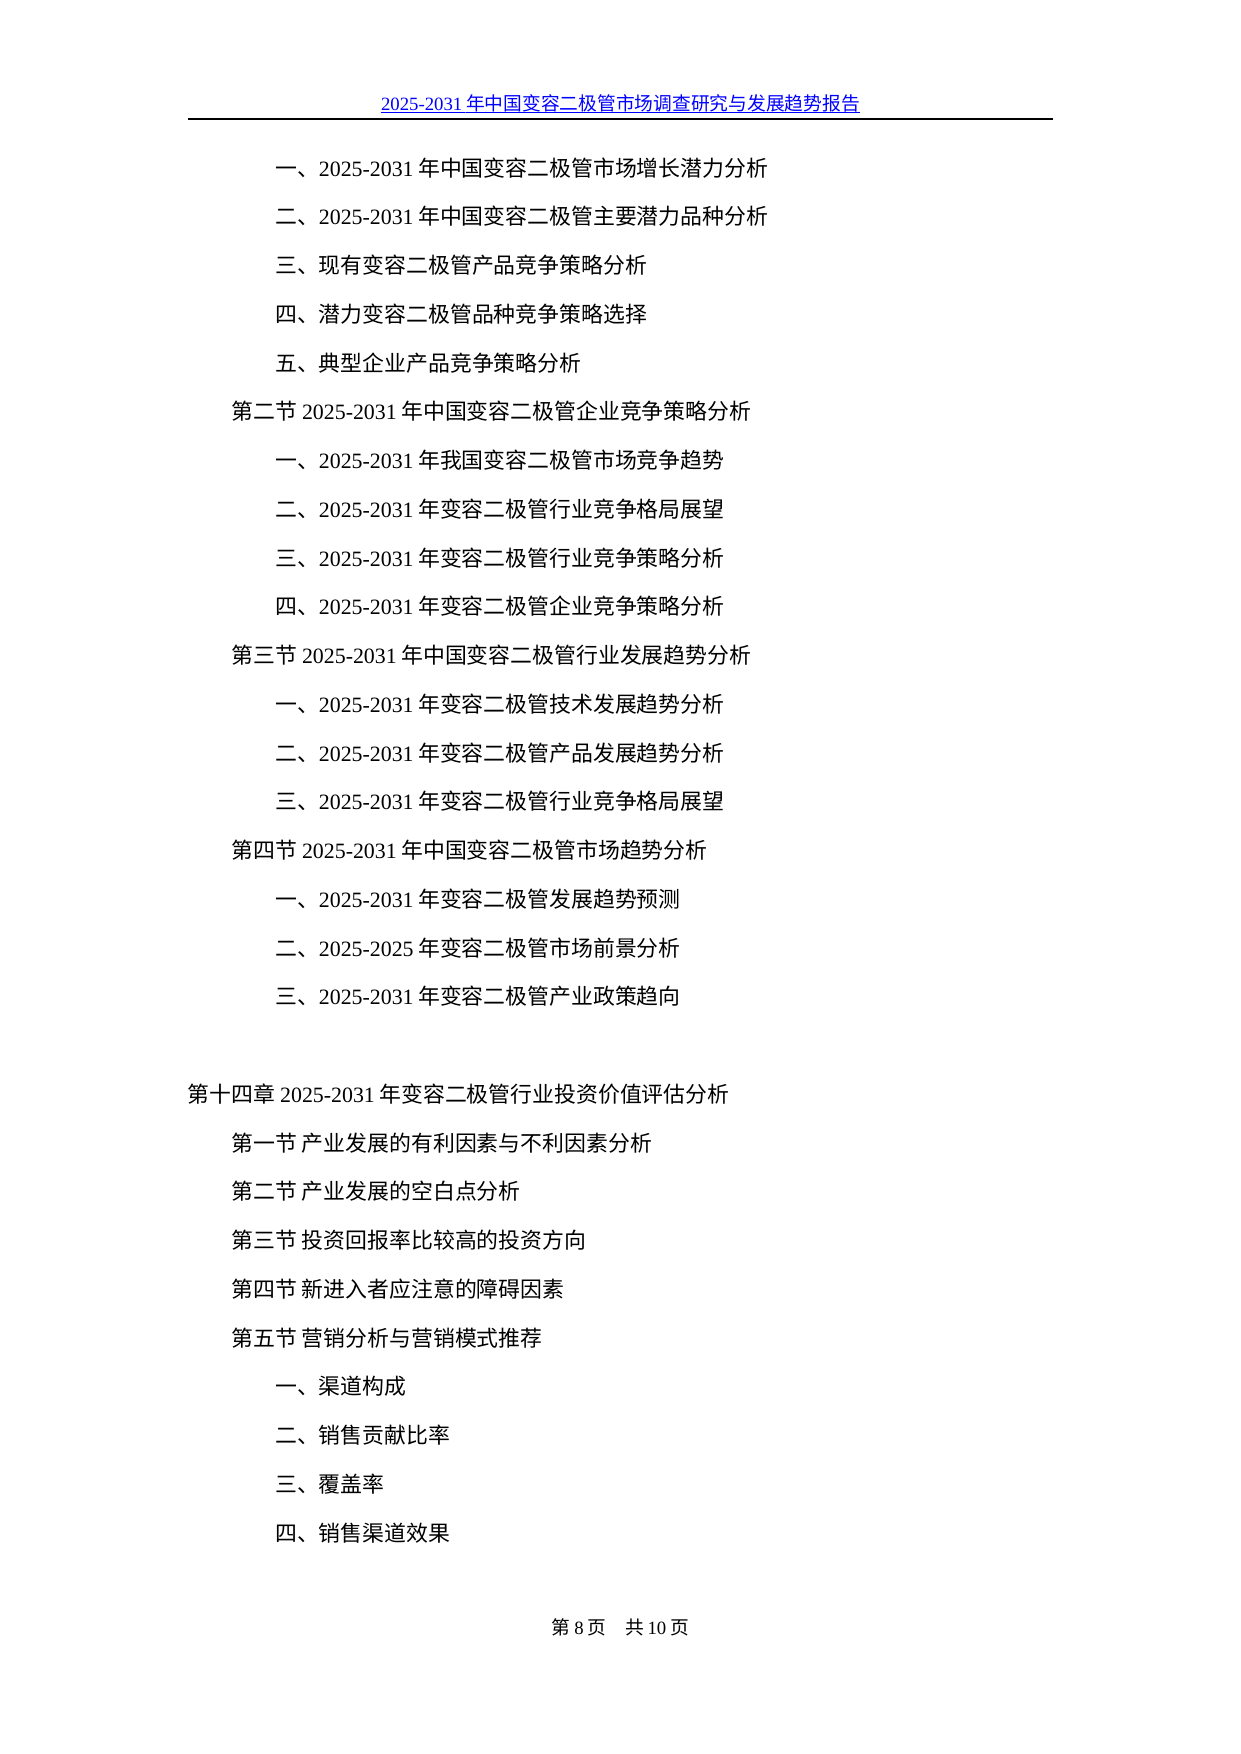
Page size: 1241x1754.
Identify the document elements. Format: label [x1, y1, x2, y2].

text [187, 150, 1053, 1548]
